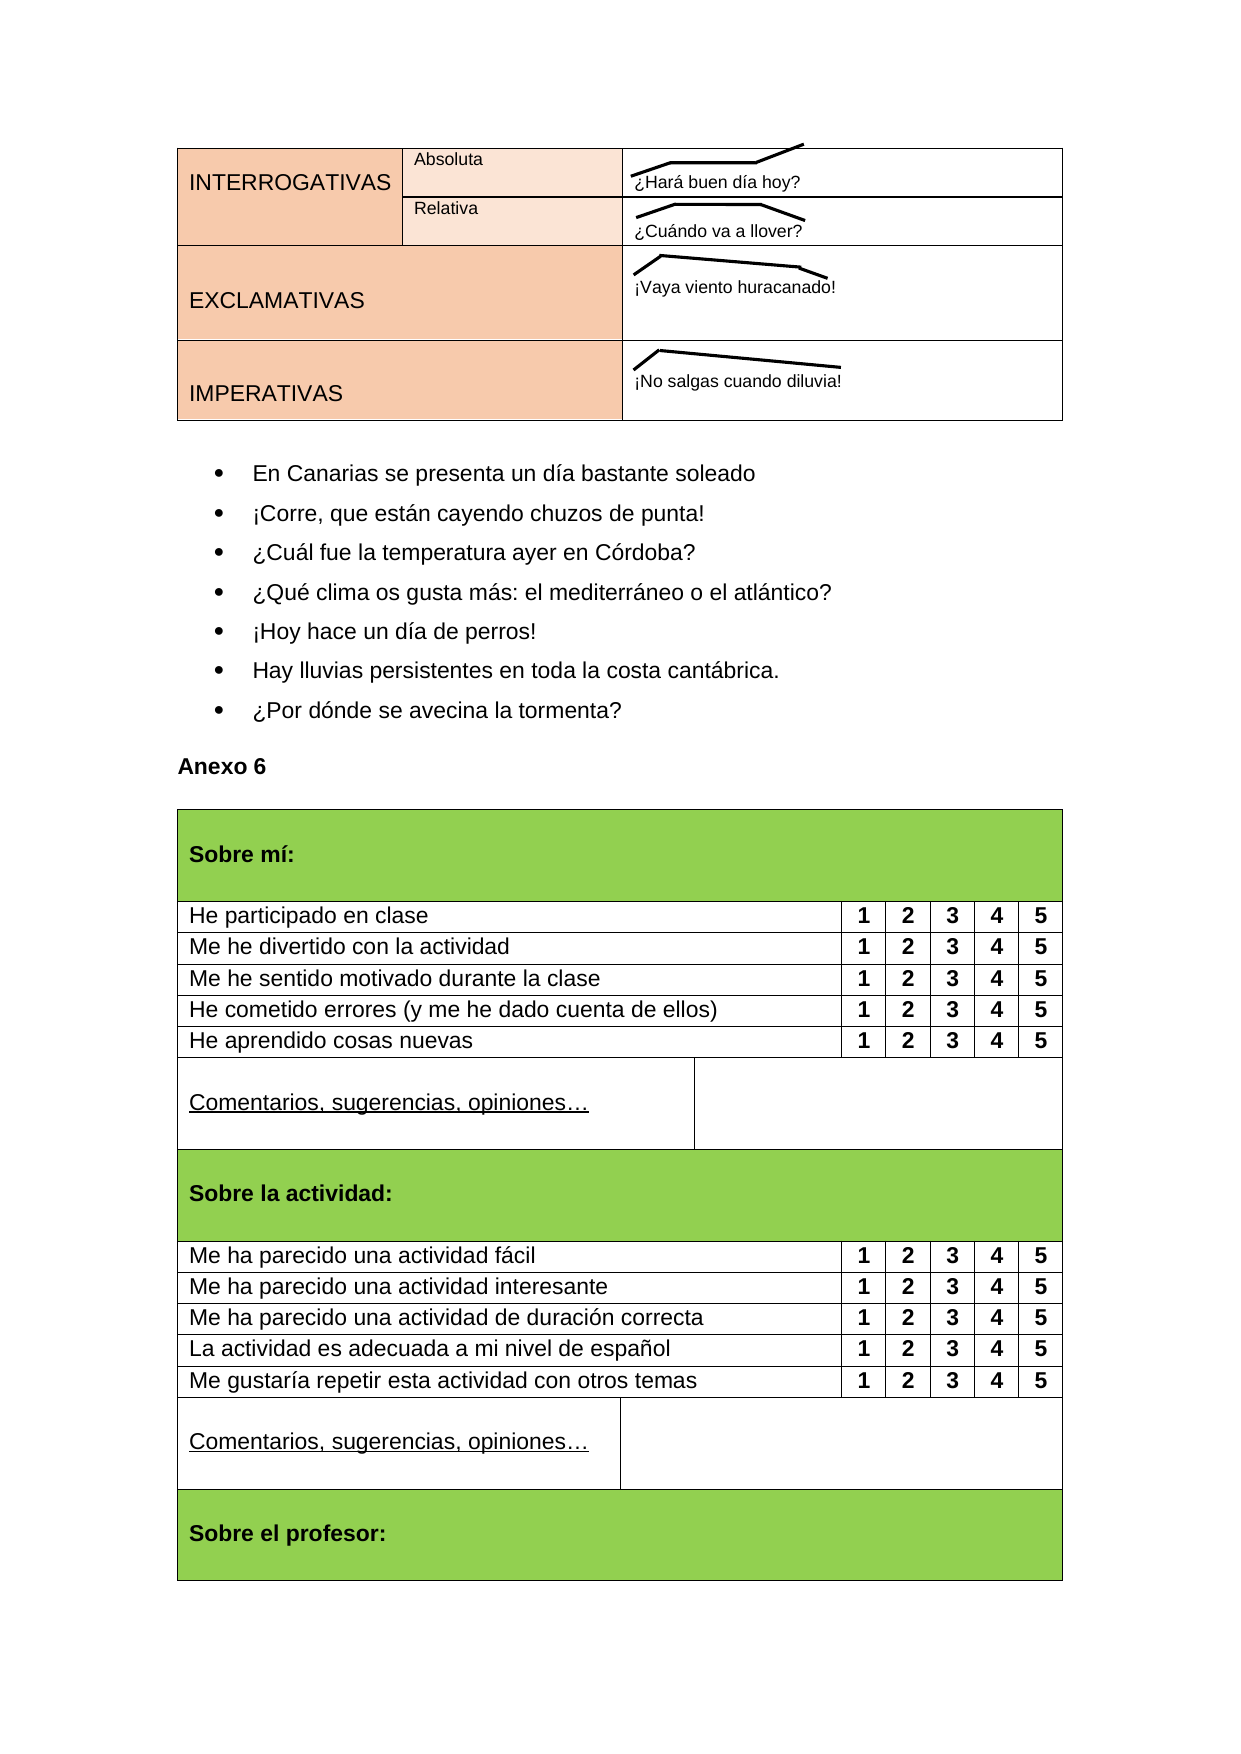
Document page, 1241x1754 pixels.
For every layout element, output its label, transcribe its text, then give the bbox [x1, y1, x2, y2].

table_cell 4 [975, 1304, 1018, 1334]
table_cell 5 [1019, 1273, 1062, 1303]
table_cell 5 [1019, 1335, 1062, 1366]
table_cell 2 [886, 965, 930, 995]
table_cell INTERROGATIVAS [178, 149, 402, 245]
table_cell 1 [842, 1367, 885, 1397]
table_header Sobre mí: [178, 810, 1062, 901]
table_cell 5 [1019, 902, 1062, 932]
table_cell ¡Vaya viento huracanado! [623, 246, 1062, 339]
table_cell Absoluta [403, 149, 622, 196]
table_cell 4 [975, 933, 1018, 963]
table_cell Me ha parecido una actividad de duración correcta [178, 1304, 841, 1334]
table_cell 4 [975, 1335, 1018, 1366]
table_cell 2 [886, 1367, 930, 1397]
table_cell Me he divertido con la actividad [178, 933, 841, 963]
table_cell 5 [1019, 965, 1062, 995]
table_cell 3 [931, 1242, 974, 1272]
table_cell He aprendido cosas nuevas [178, 1027, 841, 1057]
list ¿Cuál fue la temperatura ayer en Córdoba? [215, 539, 1063, 565]
table_cell 3 [931, 1367, 974, 1397]
table_cell Me ha parecido una actividad fácil [178, 1242, 841, 1272]
table_cell 1 [842, 902, 885, 932]
list En Canarias se presenta un día bastante soleado [215, 460, 1063, 486]
table_cell He cometido errores (y me he dado cuenta de ellos) [178, 996, 841, 1026]
table_cell 2 [886, 1304, 930, 1334]
table_cell 2 [886, 1273, 930, 1303]
table_cell Me he sentido motivado durante la clase [178, 965, 841, 995]
table_cell 2 [886, 996, 930, 1026]
table_cell 5 [1019, 1304, 1062, 1334]
table_cell 1 [842, 933, 885, 963]
table_cell 3 [931, 902, 974, 932]
table_cell EXCLAMATIVAS [178, 246, 622, 339]
table_cell 2 [886, 1027, 930, 1057]
table_cell Comentarios, sugerencias, opiniones… [178, 1058, 694, 1149]
table_cell 4 [975, 1273, 1018, 1303]
table_cell 5 [1019, 1242, 1062, 1272]
table_cell 1 [842, 1027, 885, 1057]
table_cell 3 [931, 1335, 974, 1366]
table_cell IMPERATIVAS [178, 341, 622, 419]
list ¿Qué clima os gusta más: el mediterráneo o el atlántico? [215, 578, 1063, 605]
table_cell Comentarios, sugerencias, opiniones… [178, 1398, 620, 1488]
table_cell Me ha parecido una actividad interesante [178, 1273, 841, 1303]
table_cell Sobre la actividad: [178, 1150, 1062, 1241]
table_cell ¿Cuándo va a llover? [623, 198, 1062, 245]
table_cell 4 [975, 1027, 1018, 1057]
table_cell Me gustaría repetir esta actividad con otros temas [178, 1367, 841, 1397]
table_cell 2 [886, 1335, 930, 1366]
table_cell 2 [886, 1242, 930, 1272]
list ¡Corre, que están cayendo chuzos de punta! [215, 499, 1063, 526]
table_cell 1 [842, 1304, 885, 1334]
table_cell [621, 1398, 1062, 1488]
table_cell 2 [886, 933, 930, 963]
table_cell 4 [975, 1367, 1018, 1397]
table_cell 5 [1019, 996, 1062, 1026]
table_cell 4 [975, 996, 1018, 1026]
table_cell He participado en clase [178, 902, 841, 932]
table_cell 1 [842, 965, 885, 995]
table_cell ¿Hará buen día hoy? [623, 149, 1062, 196]
table_cell 4 [975, 965, 1018, 995]
table_cell 4 [975, 1242, 1018, 1272]
table_cell La actividad es adecuada a mi nivel de español [178, 1335, 841, 1366]
table_cell 5 [1019, 1367, 1062, 1397]
table_cell ¡No salgas cuando diluvia! [623, 341, 1062, 419]
table_cell 4 [975, 902, 1018, 932]
list Hay lluvias persistentes en toda la costa cantábrica. [215, 657, 1063, 684]
table_cell Sobre el profesor: [178, 1490, 1062, 1580]
table_cell 3 [931, 1304, 974, 1334]
table_cell 1 [842, 1273, 885, 1303]
text Anexo 6 [177, 753, 1063, 779]
table_cell 1 [842, 996, 885, 1026]
table_cell 3 [931, 1273, 974, 1303]
table_cell 3 [931, 996, 974, 1026]
table_cell 3 [931, 933, 974, 963]
list ¿Por dónde se avecina la tormenta? [215, 697, 1063, 723]
table_cell Relativa [403, 198, 622, 245]
table_cell 1 [842, 1335, 885, 1366]
table_cell 3 [931, 965, 974, 995]
list ¡Hoy hace un día de perros! [215, 618, 1063, 644]
table_cell 2 [886, 902, 930, 932]
table_cell 1 [842, 1242, 885, 1272]
table_cell 5 [1019, 1027, 1062, 1057]
table_cell [695, 1058, 1062, 1149]
table_cell 3 [931, 1027, 974, 1057]
table_cell 5 [1019, 933, 1062, 963]
